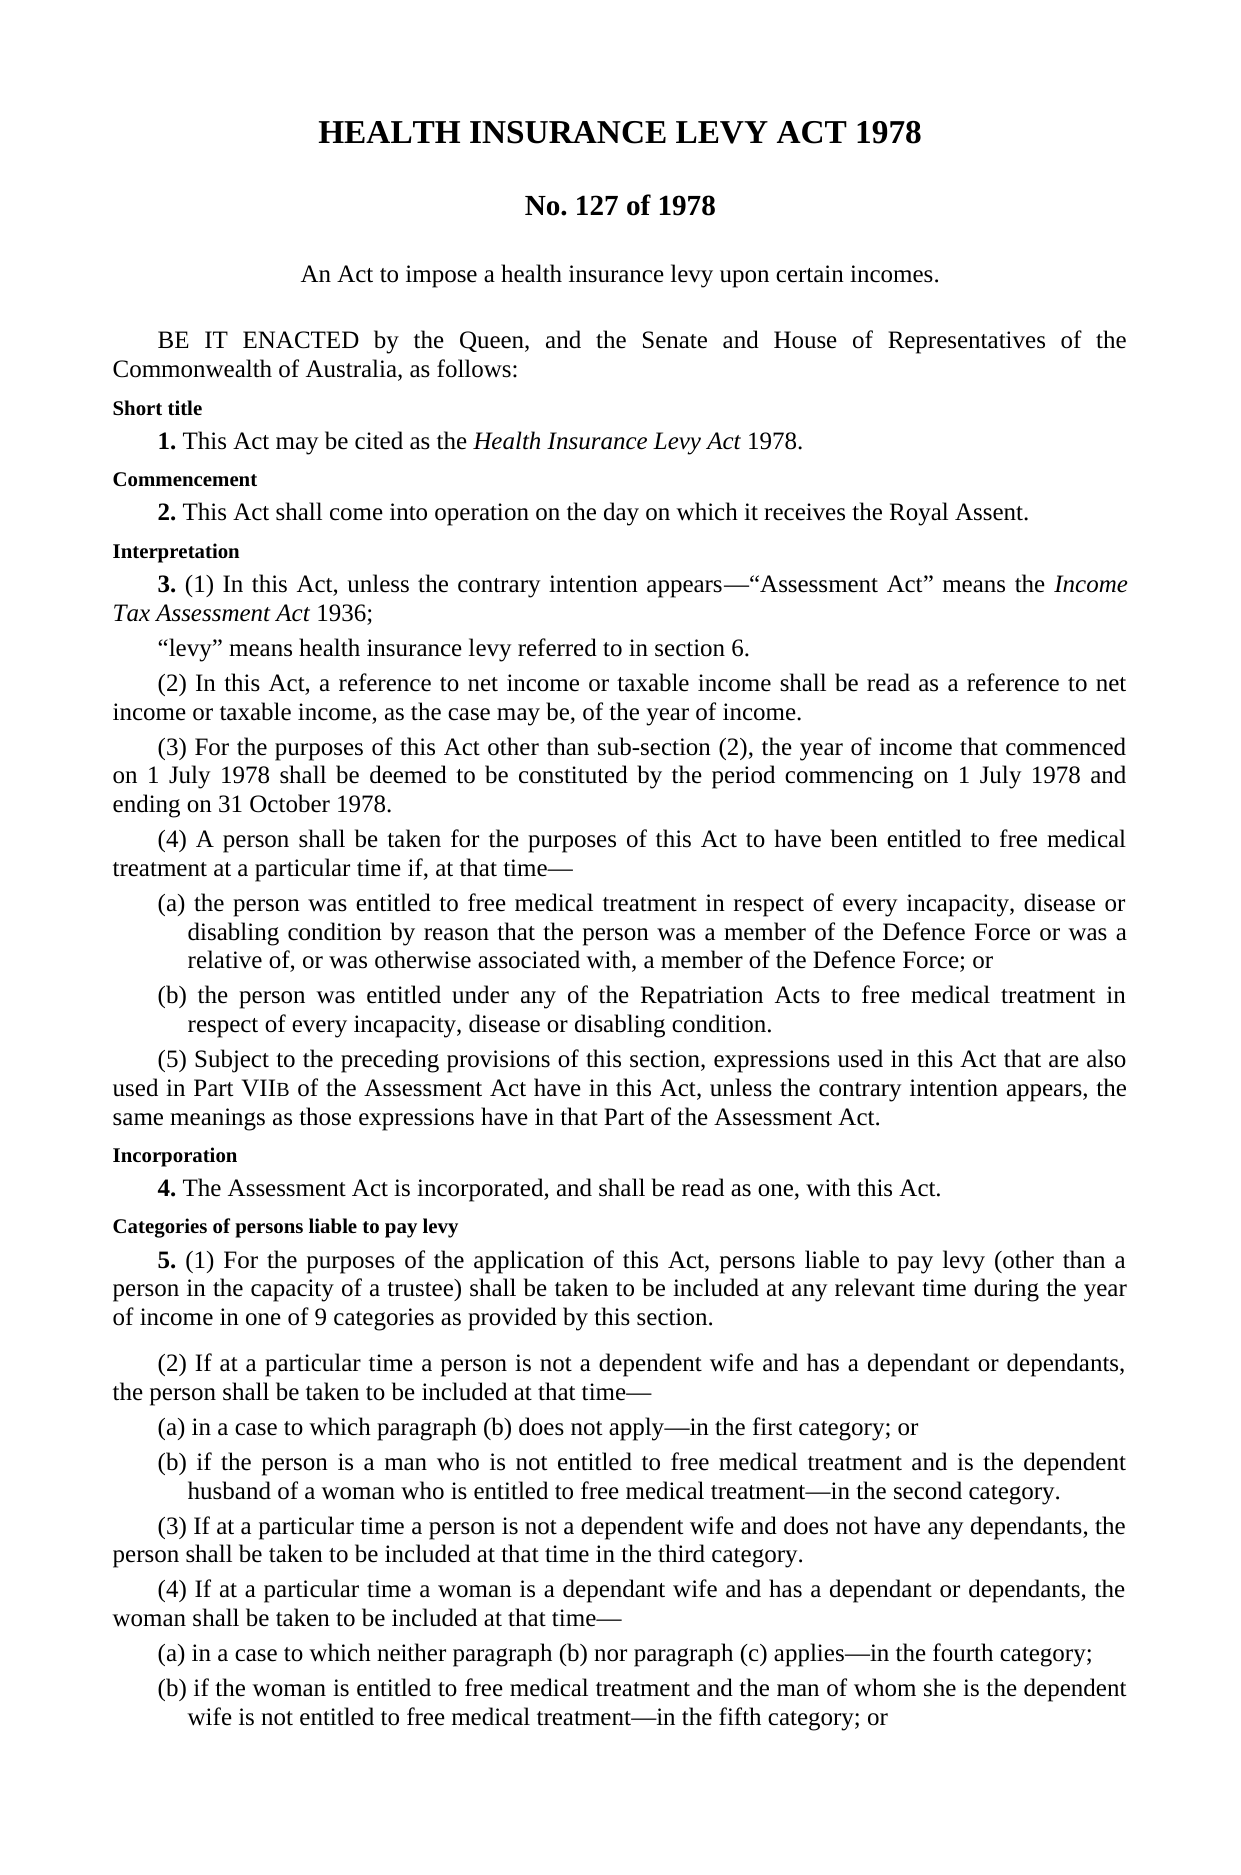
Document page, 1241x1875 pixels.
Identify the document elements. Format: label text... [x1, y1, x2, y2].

text (a) in a case to which paragraph (b) does not apply—in the first category; or [157, 1412, 1128, 1441]
text (2) If at a particular time a person is not a dependent wife and has a dependant or dependants, the person shall be taken to be included at that time— [112, 1348, 1128, 1406]
text 4. The Assessment Act is incorporated, and shall be read as one, with this Act. [112, 1173, 1128, 1202]
text Categories of persons liable to pay levy [112, 1214, 1128, 1238]
text (b) if the person is a man who is not entitled to free medical treatment and is the dependent husband of a woman who is entitled to free medical treatment—in the second category. [157, 1447, 1128, 1504]
text (2) In this Act, a reference to net income or taxable income shall be read as a reference to net income or taxable income, as the case may be, of the year of income. [112, 668, 1128, 725]
text 5. (1) For the purposes of the application of this Act, persons liable to pay levy (other than a person in the capacity of a trustee) shall be taken to be included at any relevant time during the year of income in one of 9 categories as provided by this section. [112, 1245, 1128, 1331]
text Interpretation [112, 539, 1128, 563]
text Commencement [112, 467, 1128, 491]
text “levy” means health insurance levy referred to in section 6. [112, 633, 1128, 662]
text Incorporation [112, 1143, 1128, 1167]
text No. 127 of 1978 [112, 188, 1128, 222]
text (4) A person shall be taken for the purposes of this Act to have been entitled to free medical treatment at a particular time if, at that time— [112, 824, 1128, 882]
text (a) in a case to which neither paragraph (b) nor paragraph (c) applies—in the fourth category; [157, 1638, 1128, 1667]
text An Act to impose a health insurance levy upon certain incomes. [112, 259, 1128, 288]
text Short title [112, 396, 1128, 420]
text (b) if the woman is entitled to free medical treatment and the man of whom she is the dependent wife is not entitled to free medical treatment—in the fifth category; or [157, 1673, 1128, 1731]
text (3) If at a particular time a person is not a dependent wife and does not have any dependants, the person shall be taken to be included at that time in the third category. [112, 1511, 1128, 1568]
text HEALTH INSURANCE LEVY ACT 1978 [112, 112, 1128, 151]
text (3) For the purposes of this Act other than sub-section (2), the year of income that commenced on 1 July 1978 shall be deemed to be constituted by the period commencing on 1 July 1978 and ending on 31 October 1978. [112, 732, 1128, 818]
text (4) If at a particular time a woman is a dependant wife and has a dependant or dependants, the woman shall be taken to be included at that time— [112, 1574, 1128, 1632]
text 2. This Act shall come into operation on the day on which it receives the Royal Assent. [112, 497, 1128, 526]
text (b) the person was entitled under any of the Repatriation Acts to free medical treatment in respect of every incapacity, disease or disabling condition. [157, 980, 1128, 1038]
text (a) the person was entitled to free medical treatment in respect of every incapacity, disease or disabling condition by reason that the person was a member of the Defence Force or was a relative of, or was otherwise associated with, a member of the Defence Force; or [157, 888, 1128, 974]
text 3. (1) In this Act, unless the contrary intention appears—“Assessment Act” means the Income Tax Assessment Act 1936; [112, 569, 1128, 627]
text 1. This Act may be cited as the Health Insurance Levy Act 1978. [112, 426, 1128, 455]
text BE IT ENACTED by the Queen, and the Senate and House of Representatives of the Commonwealth of Australia, as follows: [112, 326, 1128, 383]
text (5) Subject to the preceding provisions of this section, expressions used in this Act that are also used in Part VIIb of the Assessment Act have in this Act, unless the contrary intention appears, the same meanings as those expressions have in that Part of the Assessment Act. [112, 1044, 1128, 1130]
